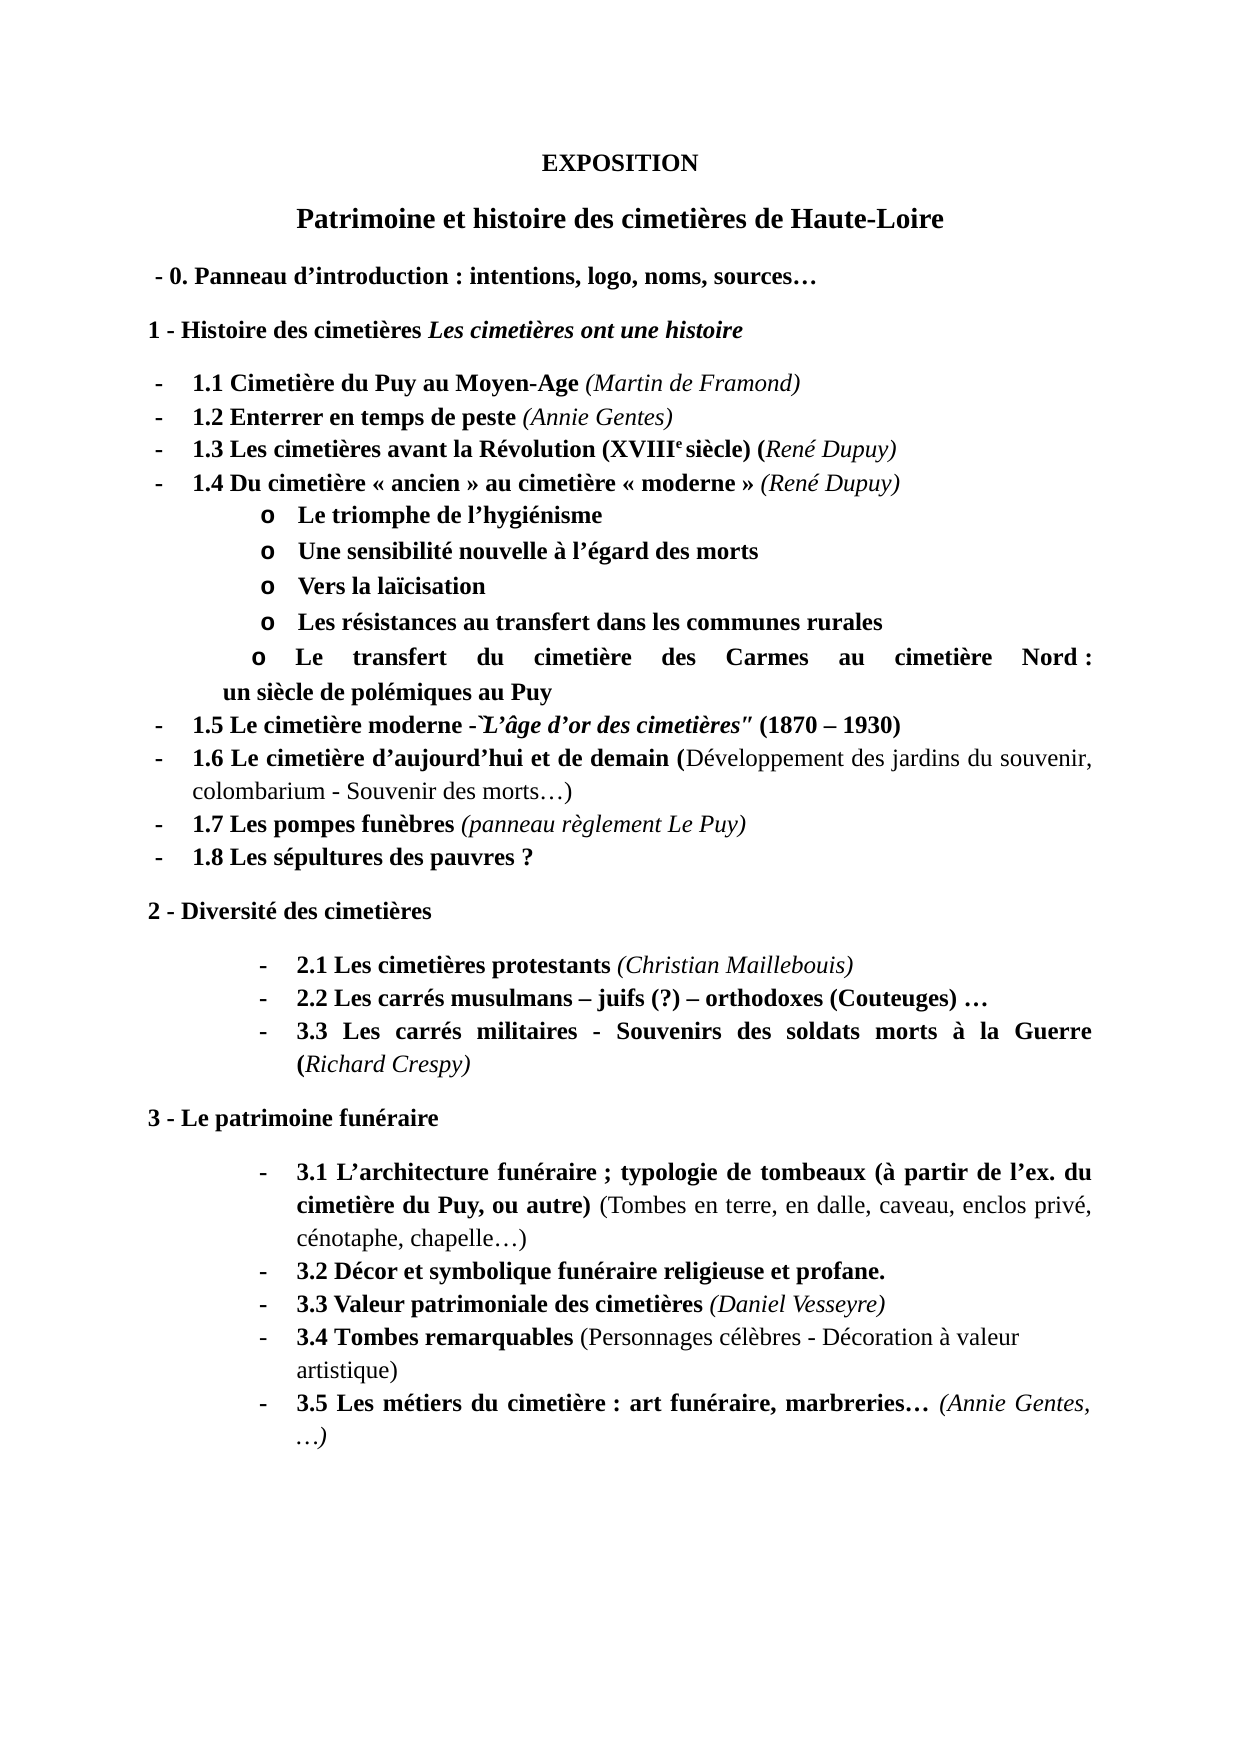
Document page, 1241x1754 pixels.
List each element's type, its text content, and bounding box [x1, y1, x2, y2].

text - 0. Panneau d’introduction : intentions, logo, noms, sources… [148, 261, 1093, 289]
list 2.1 Les cimetières protestants (Christian Maillebouis) [259, 950, 1093, 979]
text 2 - Diversité des cimetières [148, 896, 1093, 925]
list 3.3 Les carrés militaires - Souvenirs des soldats morts à la Guerre (Richard Crespy) [259, 1016, 1093, 1078]
list Les résistances au transfert dans les communes rurales [260, 607, 1093, 638]
list 3.4 Tombes remarquables (Personnages célèbres - Décoration à valeur artistique) [259, 1322, 1105, 1384]
list 3.3 Valeur patrimoniale des cimetières (Daniel Vesseyre) [259, 1289, 1093, 1318]
text Patrimoine et histoire des cimetières de Haute-Loire [148, 201, 1093, 235]
text 3 - Le patrimoine funéraire [148, 1103, 1093, 1132]
list 1.3 Les cimetières avant la Révolution (XVIIIe siècle) (René Dupuy) [154, 434, 1093, 463]
list 2.2 Les carrés musulmans – juifs (?) – orthodoxes (Couteuges) … [259, 983, 1093, 1012]
list 3.1 L’architecture funéraire ; typologie de tombeaux (à partir de l’ex. du cimetière du Puy, ou autre) (Tombes en terre, en dalle, caveau, enclos privé, cénotaphe, chapelle…) [259, 1157, 1093, 1252]
list 3.5 Les métiers du cimetière : art funéraire, marbreries… (Annie Gentes, …) [259, 1388, 1093, 1450]
list 1.1 Cimetière du Puy au Moyen-Age (Martin de Framond) [154, 368, 1093, 397]
list 1.7 Les pompes funèbres (panneau règlement Le Puy) [154, 809, 1093, 838]
list Une sensibilité nouvelle à l’égard des morts [260, 536, 1093, 567]
list 1.5 Le cimetière moderne - ̏L’âge d’or des cimetièresʺ (1870 – 1930) [154, 710, 1093, 739]
list 1.8 Les sépultures des pauvres ? [154, 842, 1093, 871]
list 1.6 Le cimetière d’aujourd’hui et de demain (Développement des jardins du souvenir, colombarium - Souvenir des morts…) [154, 743, 1093, 805]
list Le transfert du cimetière des Carmes au cimetière Nord : un siècle de polémiques au Puy [223, 642, 1093, 706]
text 1 - Histoire des cimetières Les cimetières ont une histoire [148, 315, 1093, 343]
list 1.4 Du cimetière « ancien » au cimetière « moderne » (René Dupuy) [154, 468, 1093, 496]
text EXPOSITION [148, 148, 1093, 176]
list Le triomphe de l’hygiénisme [260, 501, 1093, 531]
list 1.2 Enterrer en temps de peste (Annie Gentes) [154, 402, 1093, 430]
list Vers la laïcisation [260, 571, 1093, 602]
list 3.2 Décor et symbolique funéraire religieuse et profane. [259, 1256, 1093, 1285]
